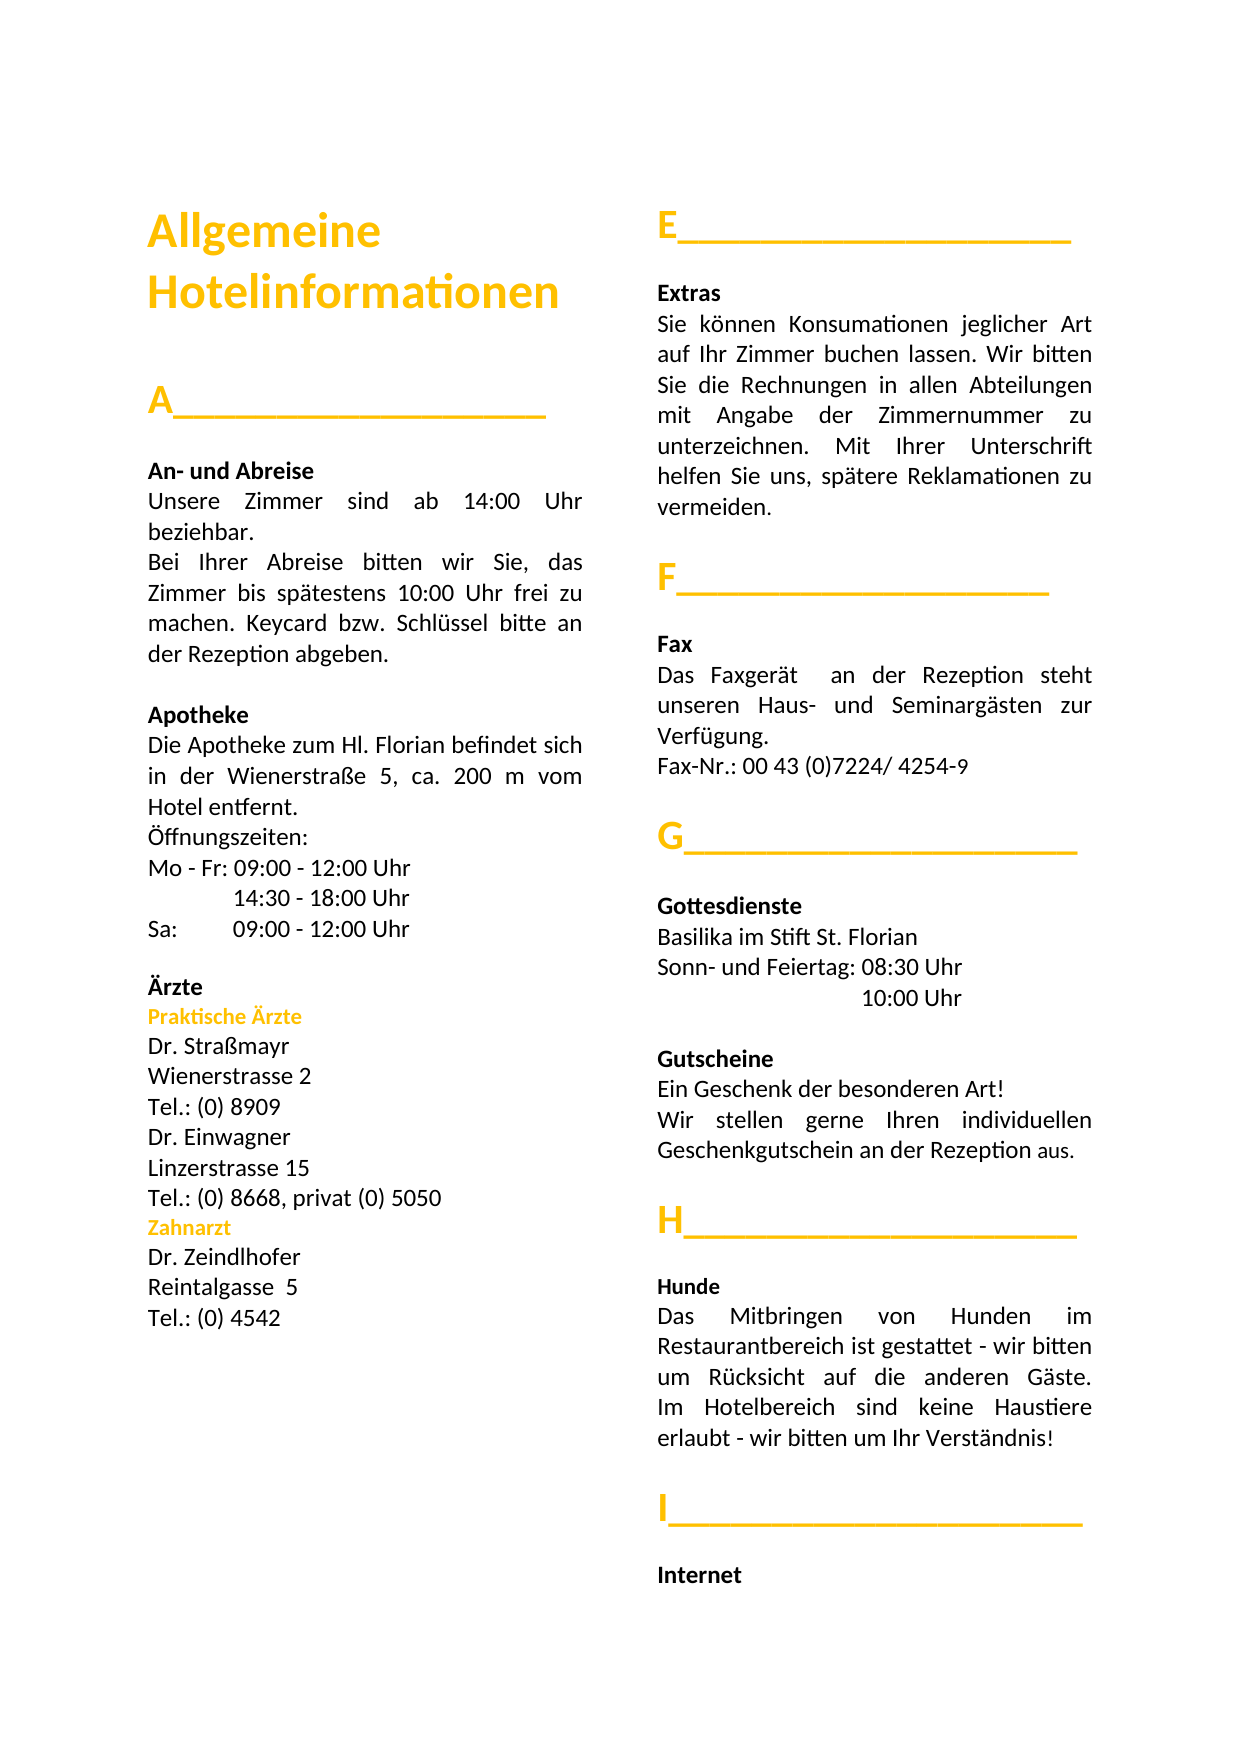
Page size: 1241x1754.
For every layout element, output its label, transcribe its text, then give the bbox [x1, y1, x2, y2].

text Zahnarzt [148, 1213, 583, 1241]
text Sonn- und Feiertag: 08:30 Uhr [657, 951, 1093, 982]
text Öffnungszeiten: [148, 821, 583, 852]
text Dr. Einwagner [148, 1121, 583, 1152]
text Sa: 09:00 - 12:00 Uhr [148, 913, 583, 943]
text An- und Abreise [148, 455, 583, 485]
text I____________________ [657, 1481, 1093, 1531]
text Dr. Zeindlhofer [148, 1241, 583, 1271]
text G___________________ [657, 809, 1093, 860]
text Gutscheine [657, 1043, 1093, 1073]
text Basilika im Stift St. Florian [657, 921, 1093, 951]
text Tel.: (0) 4542 [148, 1302, 583, 1332]
text Hotelinformationen [148, 259, 583, 321]
text 14:30 - 18:00 Uhr [221, 882, 583, 913]
text Fax-Nr.: 00 43 (0)7224/ 4254-9 [657, 750, 1093, 781]
text Reintalgasse 5 [148, 1271, 583, 1302]
text Tel.: (0) 8668, privat (0) 5050 [148, 1182, 583, 1213]
text Hunde [657, 1272, 1093, 1300]
text Allgemeine [148, 198, 583, 259]
text Extras [657, 277, 1093, 308]
text Das Mitbringen von Hunden im Restaurantbereich ist gestattet - wir bitten um Rücksicht auf die anderen Gäste. Im Hotelbereich sind keine Haustiere erlaubt - wir bitten um Ihr Verständnis! [657, 1300, 1093, 1452]
text Ein Geschenk der besonderen Art! [657, 1073, 1093, 1104]
text Internet [657, 1559, 1093, 1590]
text Ärzte [148, 971, 583, 1002]
text Tel.: (0) 8909 [148, 1091, 583, 1121]
text Wienerstrasse 2 [148, 1060, 583, 1091]
text Apotheke [148, 699, 583, 729]
text Die Apotheke zum Hl. Florian befindet sich in der Wienerstraße 5, ca. 200 m vom Hotel entfernt. [148, 729, 583, 821]
text Das Faxgerät an der Rezeption steht unseren Haus- und Seminargästen zur Verfügung. [657, 659, 1093, 750]
text Mo - Fr: 09:00 - 12:00 Uhr [148, 852, 583, 882]
text Unsere Zimmer sind ab 14:00 Uhr beziehbar. [148, 485, 583, 546]
text Wir stellen gerne Ihren individuellen Geschenkgutschein an der Rezeption aus. [657, 1104, 1093, 1165]
text 10:00 Uhr [731, 982, 1093, 1012]
text Linzerstrasse 15 [148, 1152, 583, 1182]
text H___________________ [657, 1193, 1093, 1244]
text A__________________ [148, 373, 583, 424]
text Praktische Ärzte [148, 1002, 583, 1030]
text Bei Ihrer Abreise bitten wir Sie, das Zimmer bis spätestens 10:00 Uhr frei zu machen. Keycard bzw. Schlüssel bitte an der Rezeption abgeben. [148, 546, 583, 668]
text E___________________ [657, 198, 1093, 249]
text Gottesdienste [657, 890, 1093, 921]
text Sie können Konsumationen jeglicher Art auf Ihr Zimmer buchen lassen. Wir bitten Sie die Rechnungen in allen Abteilungen mit Angabe der Zimmernummer zu unterzeichnen. Mit Ihrer Unterschrift helfen Sie uns, spätere Reklamationen zu vermeiden. [657, 308, 1093, 521]
text Fax [657, 628, 1093, 659]
text Dr. Straßmayr [148, 1030, 583, 1060]
text F__________________ [657, 549, 1093, 600]
